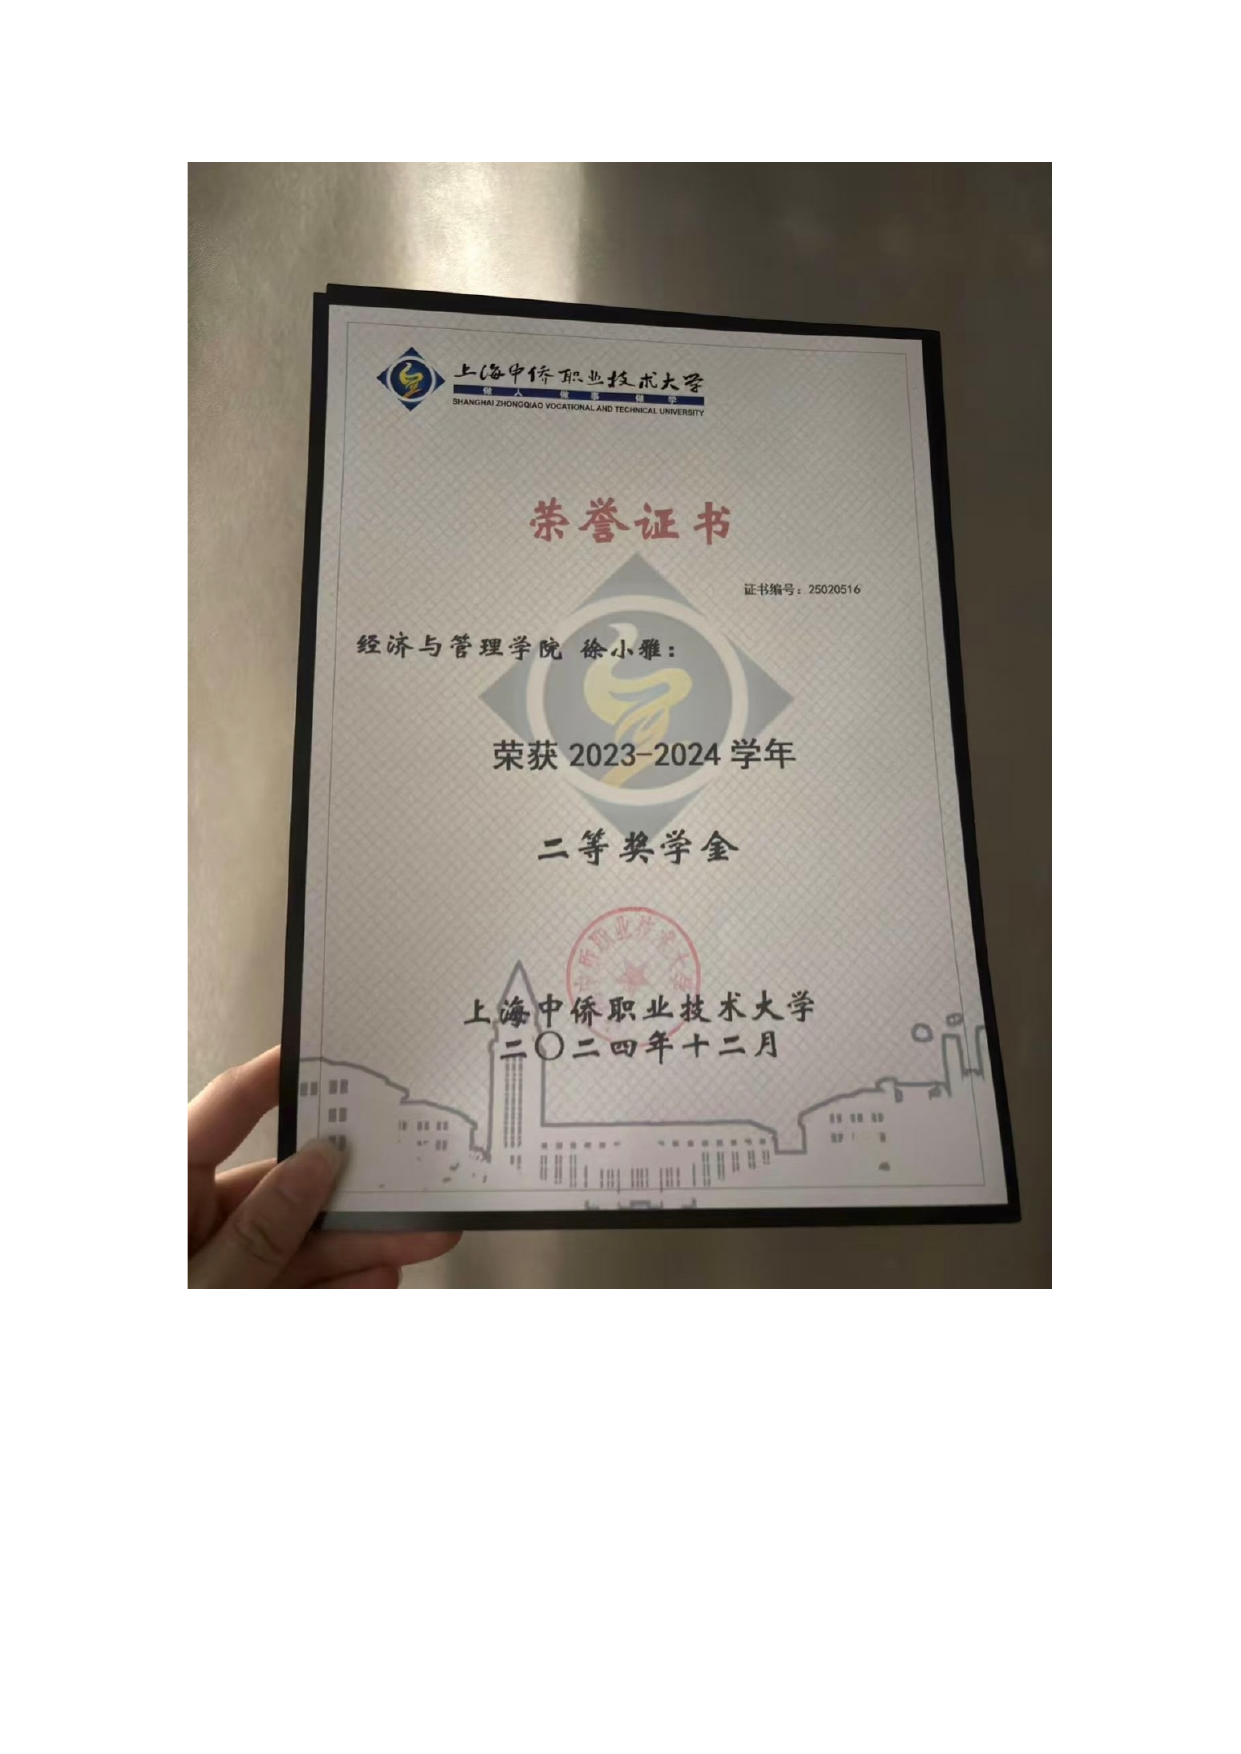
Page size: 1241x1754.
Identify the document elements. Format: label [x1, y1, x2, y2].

picture [187, 162, 1052, 1289]
